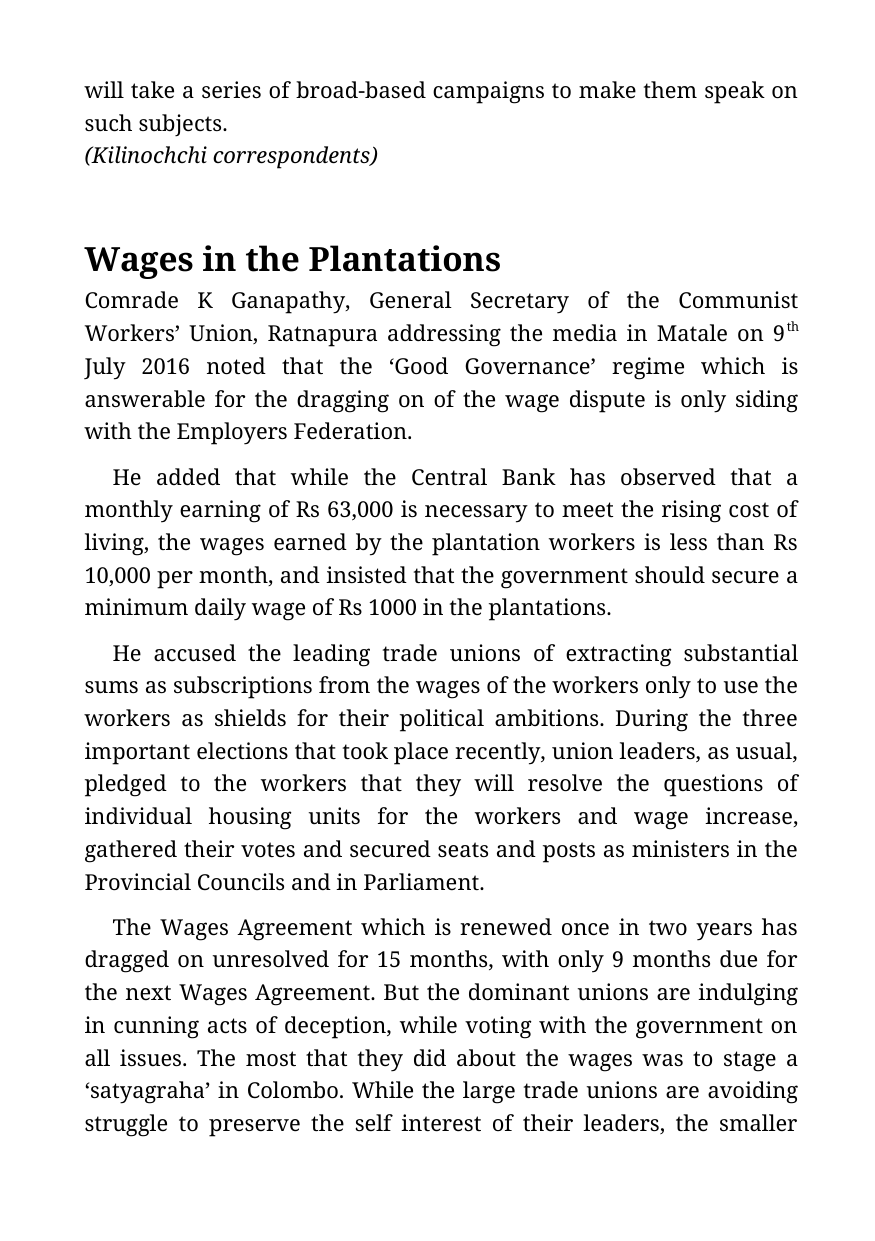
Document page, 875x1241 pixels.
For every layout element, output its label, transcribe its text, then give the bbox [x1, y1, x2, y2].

text Wages in the Plantations [84, 236, 799, 281]
text Comrade K Ganapathy, General Secretary of the Communist Workers’ Union, Ratnapura addressing the media in Matale on 9th July 2016 noted that the ‘Good Governance’ regime which is answerable for the dragging on of the wage dispute is only siding with the Employers Federation. [84, 286, 799, 446]
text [84, 75, 799, 137]
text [84, 912, 799, 1138]
text (Kilinochchi correspondents) [84, 140, 799, 170]
text He accused the leading trade unions of extracting substantial sums as subscriptions from the wages of the workers only to use the workers as shields for their political ambitions. During the three important elections that took place recently, union leaders, as usual, pledged to the workers that they will resolve the questions of individual housing units for the workers and wage increase, gathered their votes and secured seats and posts as ministers in the Provincial Councils and in Parliament. [84, 638, 799, 896]
text He added that while the Central Bank has observed that a monthly earning of Rs 63,000 is necessary to meet the rising cost of living, the wages earned by the plantation workers is less than Rs 10,000 per month, and insisted that the government should secure a minimum daily wage of Rs 1000 in the plantations. [84, 462, 799, 622]
